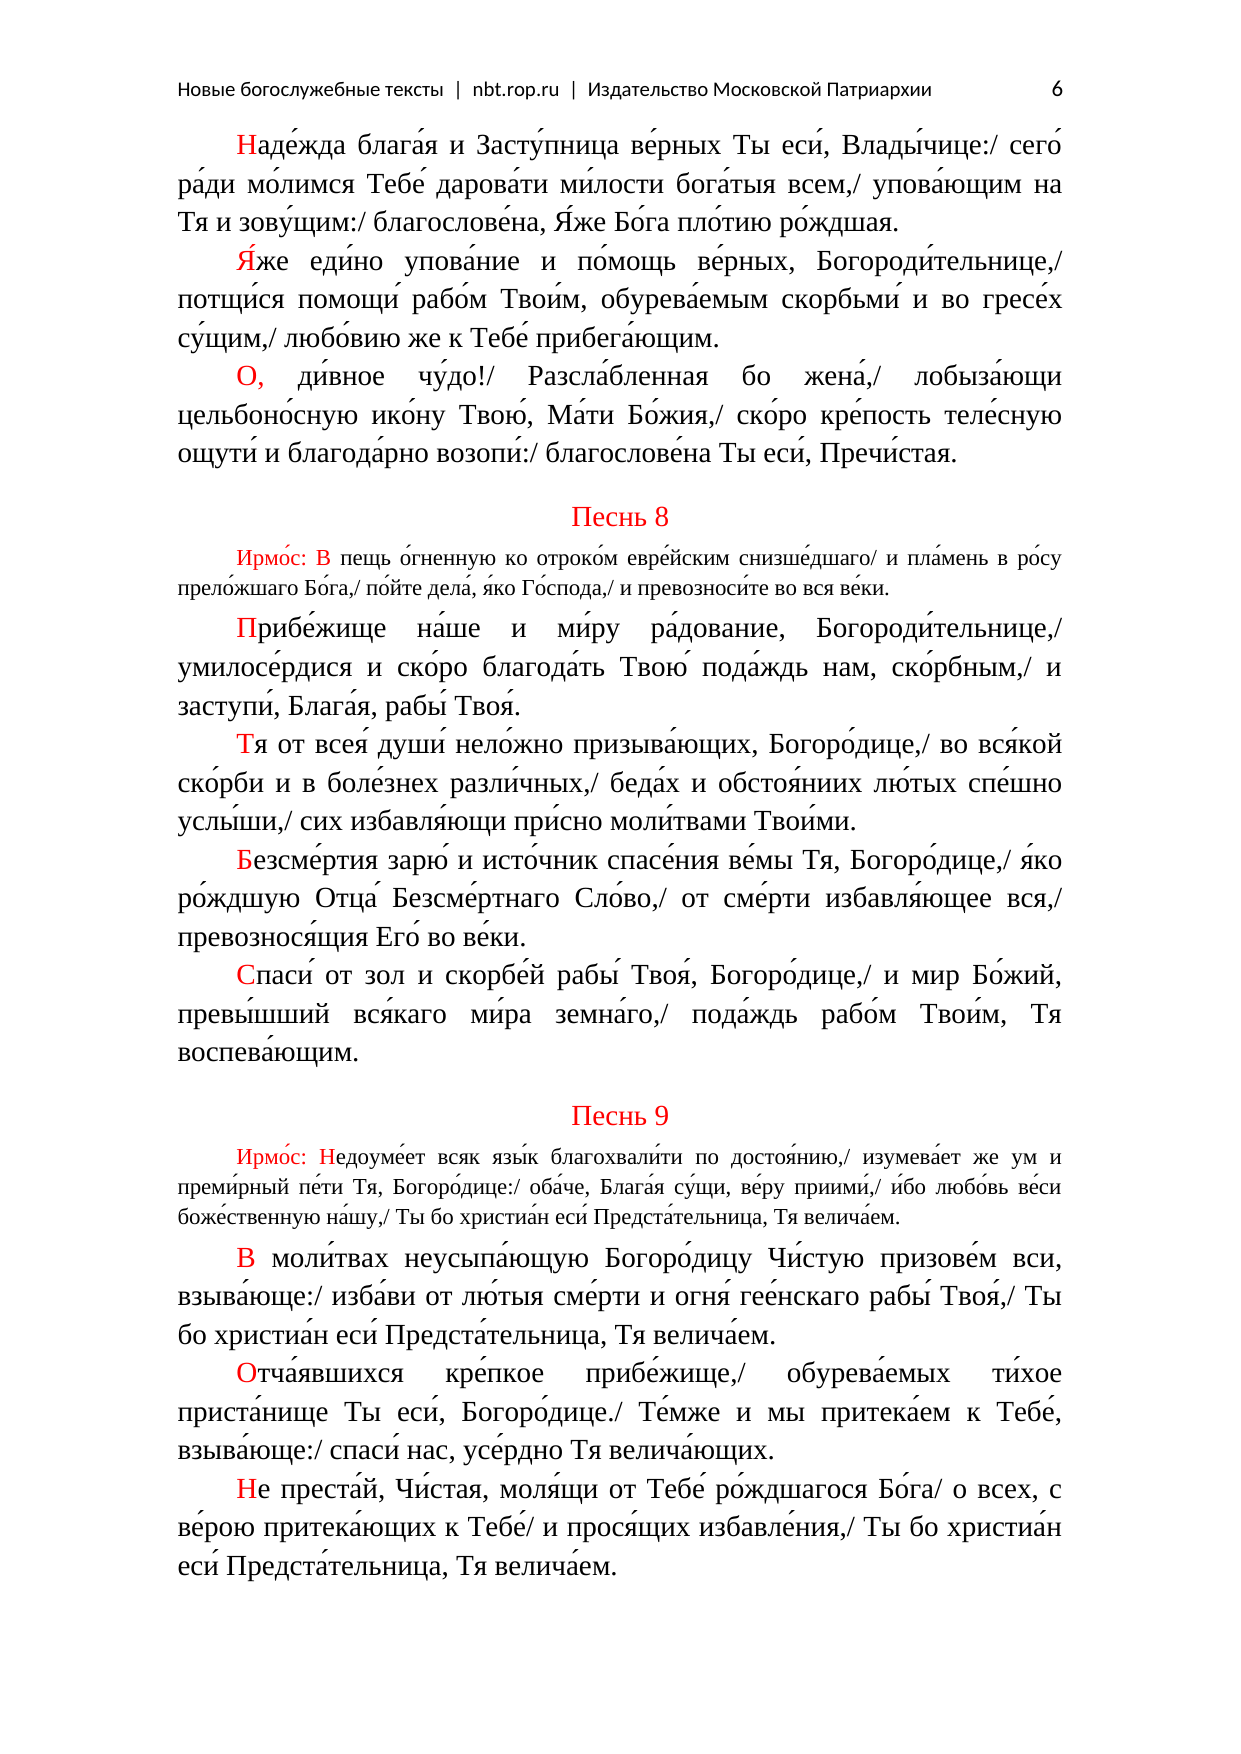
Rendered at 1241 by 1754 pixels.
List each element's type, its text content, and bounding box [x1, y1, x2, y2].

text Спаси́ от зол и скорбе́й рабы́ Твоя́, Богоро́дице,/ и мир Бо́жий, превы́шший вся́каго ми́ра земна́го,/ пода́ждь рабо́м Твои́м, Тя воспева́ющим. [177, 957, 1063, 1068]
text Я́же еди́но упова́ние и по́мощь ве́рных, Богороди́тельнице,/ потщи́ся помощи́ рабо́м Твои́м, обурева́емым скорбьми́ и во гресе́х су́щим,/ любо́вию же к Тебе́ прибега́ющим. [177, 243, 1063, 353]
text Песнь 8 [177, 499, 1063, 533]
text Тя от всея́ души́ нело́жно призыва́ющих, Богоро́дице,/ во вся́кой ско́рби и в боле́знех разли́чных,/ беда́х и обстоя́ниих лю́тых спе́шно услы́ши,/ сих избавля́ющи при́сно моли́твами Твои́ми. [177, 726, 1063, 837]
text Песнь 9 [177, 1098, 1063, 1132]
text В моли́твах неусыпа́ющую Богоро́дицу Чи́стую призове́м вси, взыва́юще:/ изба́ви от лю́тыя сме́рти и огня́ гее́нскаго рабы́ Твоя́,/ Ты бо христиа́н еси́ Предста́тельница, Тя велича́ем. [177, 1240, 1063, 1350]
text Ирмо́с: Недоуме́ет всяк язы́к благохвали́ти по достоя́нию,/ изумева́ет же ум и преми́рный пе́ти Тя, Богоро́дице:/ оба́че, Блага́я су́щи, ве́ру приими́,/ и́бо любо́вь ве́си боже́ственную на́шу,/ Ты бо христиа́н еси́ Предста́тельница, Тя велича́ем. [177, 1143, 1063, 1230]
text Ирмо́с: В пещь о́гненную ко отроко́м евре́йским снизше́дшаго/ и пла́мень в ро́су прело́жшаго Бо́га,/ по́йте дела́, я́ко Го́спода,/ и превозноси́те во вся ве́ки. [177, 544, 1063, 601]
text Отча́явшихся кре́пкое прибе́жище,/ обурева́емых ти́хое приста́нище Ты еси́, Богоро́дице./ Те́мже и мы притека́ем к Тебе́, взыва́юще:/ спаси́ нас, усе́рдно Тя велича́ющих. [177, 1355, 1063, 1466]
text Не преста́й, Чи́стая, моля́щи от Тебе́ ро́ждшагося Бо́га/ о всех, с ве́рою притека́ющих к Тебе́/ и прося́щих избавле́ния,/ Ты бо христиа́н еси́ Предста́тельница, Тя велича́ем. [177, 1471, 1063, 1582]
text О, ди́вное чу́до!/ Разсла́бленная бо жена́,/ лобыза́ющи цельбоно́сную ико́ну Твою́, Ма́ти Бо́жия,/ ско́ро кре́пость теле́сную ощути́ и благода́рно возопи́:/ благослове́на Ты еси́, Пречи́стая. [177, 358, 1063, 469]
text Прибе́жище на́ше и ми́ру ра́дование, Богороди́тельнице,/ умилосе́рдися и ско́ро благода́ть Твою́ пода́ждь нам, ско́рбным,/ и заступи́, Блага́я, рабы́ Твоя́. [177, 611, 1063, 721]
text Безсме́ртия зарю́ и исто́чник спасе́ния ве́мы Тя, Богоро́дице,/ я́ко ро́ждшую Отца́ Безсме́ртнаго Сло́во,/ от сме́рти избавля́ющее вся,/ превознося́щия Его́ во ве́ки. [177, 842, 1063, 952]
text Наде́жда блага́я и Засту́пница ве́рных Ты еси́, Влады́чице:/ сего́ ра́ди мо́лимся Тебе́ дарова́ти ми́лости бога́тыя всем,/ упова́ющим на Тя и зову́щим:/ благослове́на, Я́же Бо́га пло́тию ро́ждшая. [177, 127, 1063, 238]
